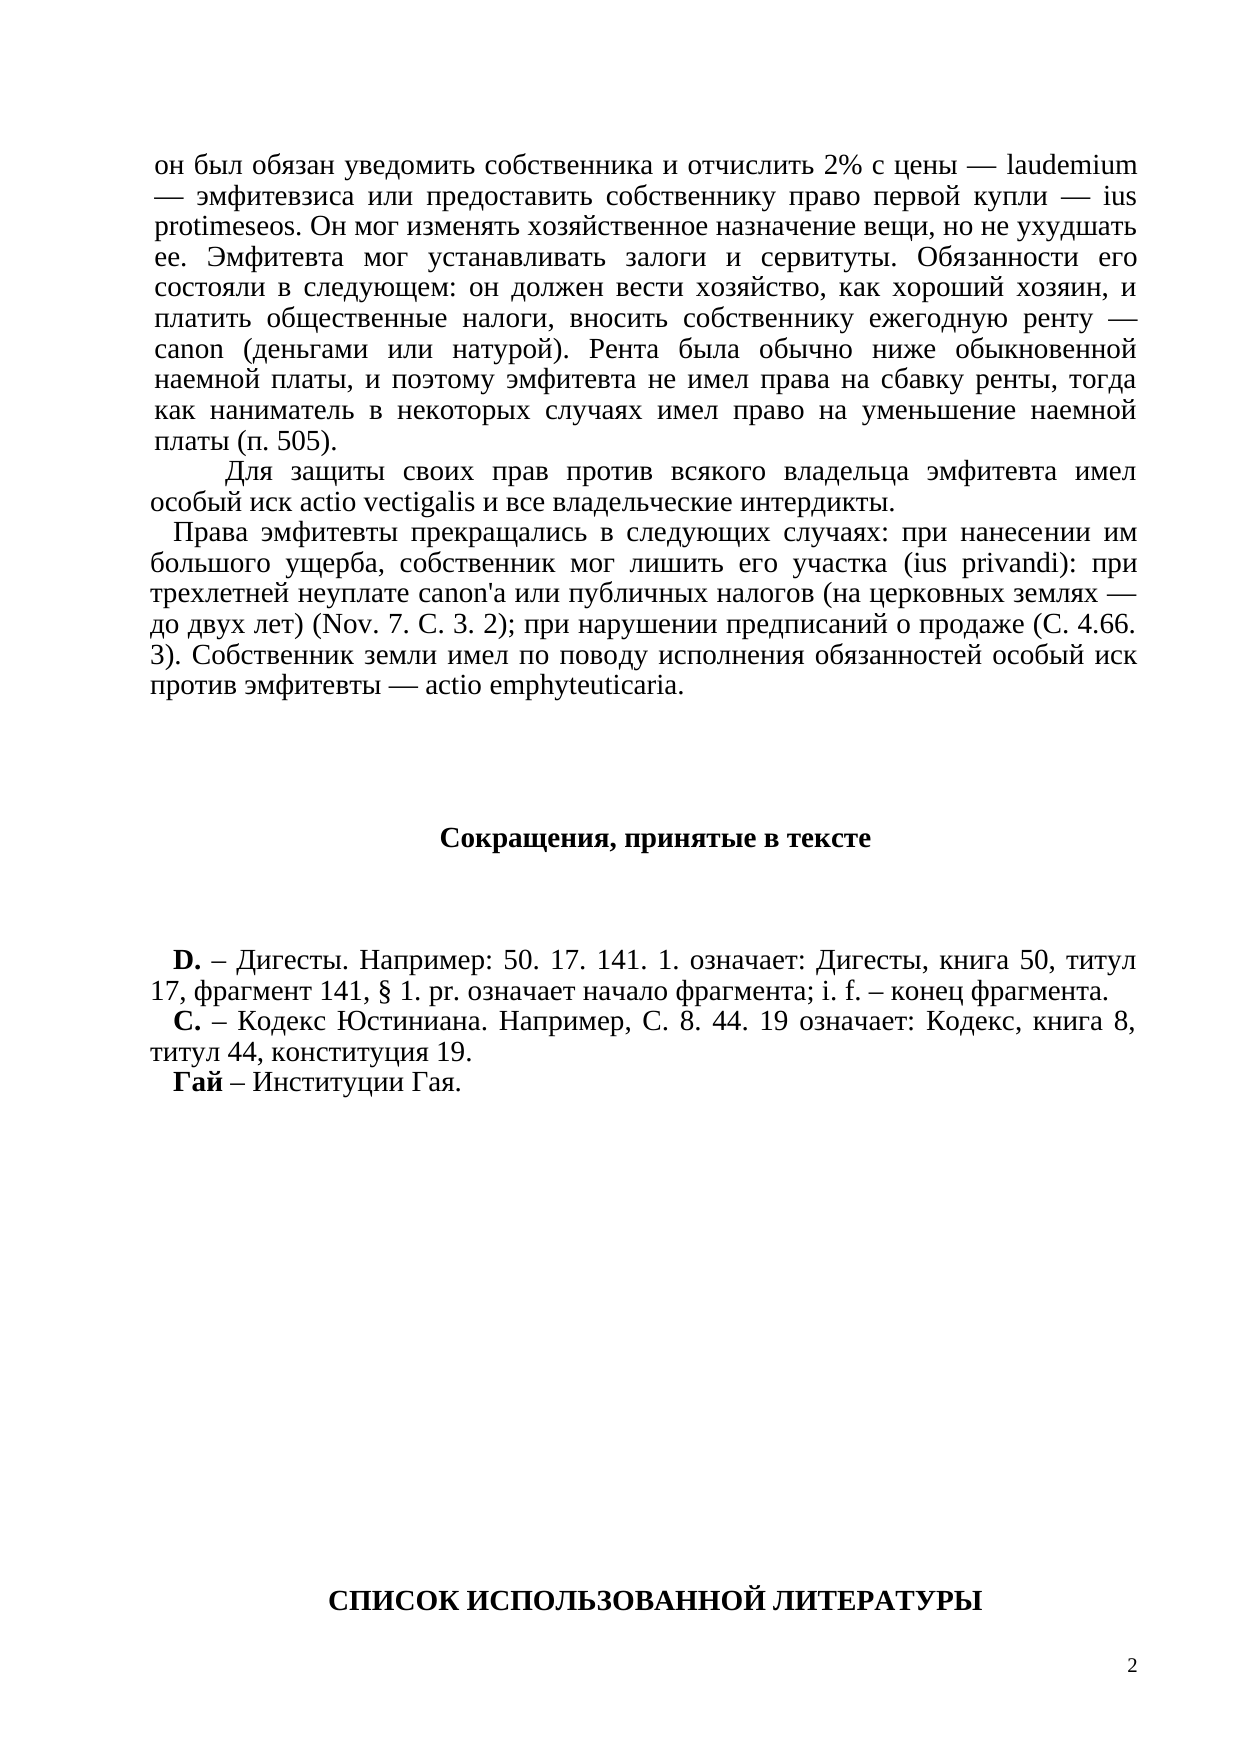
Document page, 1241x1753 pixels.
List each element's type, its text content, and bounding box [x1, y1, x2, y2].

text С. – Кодекс Юстиниана. Например, С. 8. 44. 19 означает: Кодекс, книга 8, титул 44, конституция 19. [150, 1006, 1138, 1067]
text Права эмфитевты прекращались в следующих случаях: при нанесении им большого ущерба, собственник мог лишить его участка (ius privandi): при трехлетней неуплате canon'a или публичных налогов (на церковных землях — до двух лет) (Nov. 7. С. 3. 2); при нарушении предписаний о продаже (С. 4.66. 3). Собственник земли имел по поводу исполнения обязанностей особый иск против эмфитевты — actio emphyteuticaria. [150, 517, 1138, 701]
text Гай – Институции Гая. [150, 1067, 1138, 1098]
text СПИСОК ИСПОЛЬЗОВАННОЙ ЛИТЕРАТУРЫ [150, 1586, 1138, 1617]
text Для защиты своих прав против всякого владельца эмфитевта имел особый иск actio vectigalis и все владельческие интердикты. [150, 456, 1138, 517]
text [154, 150, 1138, 456]
text Сокращения, принятые в тексте [150, 823, 1138, 853]
text D. – Дигесты. Например: 50. 17. 141. 1. означает: Дигесты, книга 50, титул 17, фрагмент 141, § 1. pr. означает начало фрагмента; i. f. – конец фрагмента. [150, 945, 1138, 1006]
